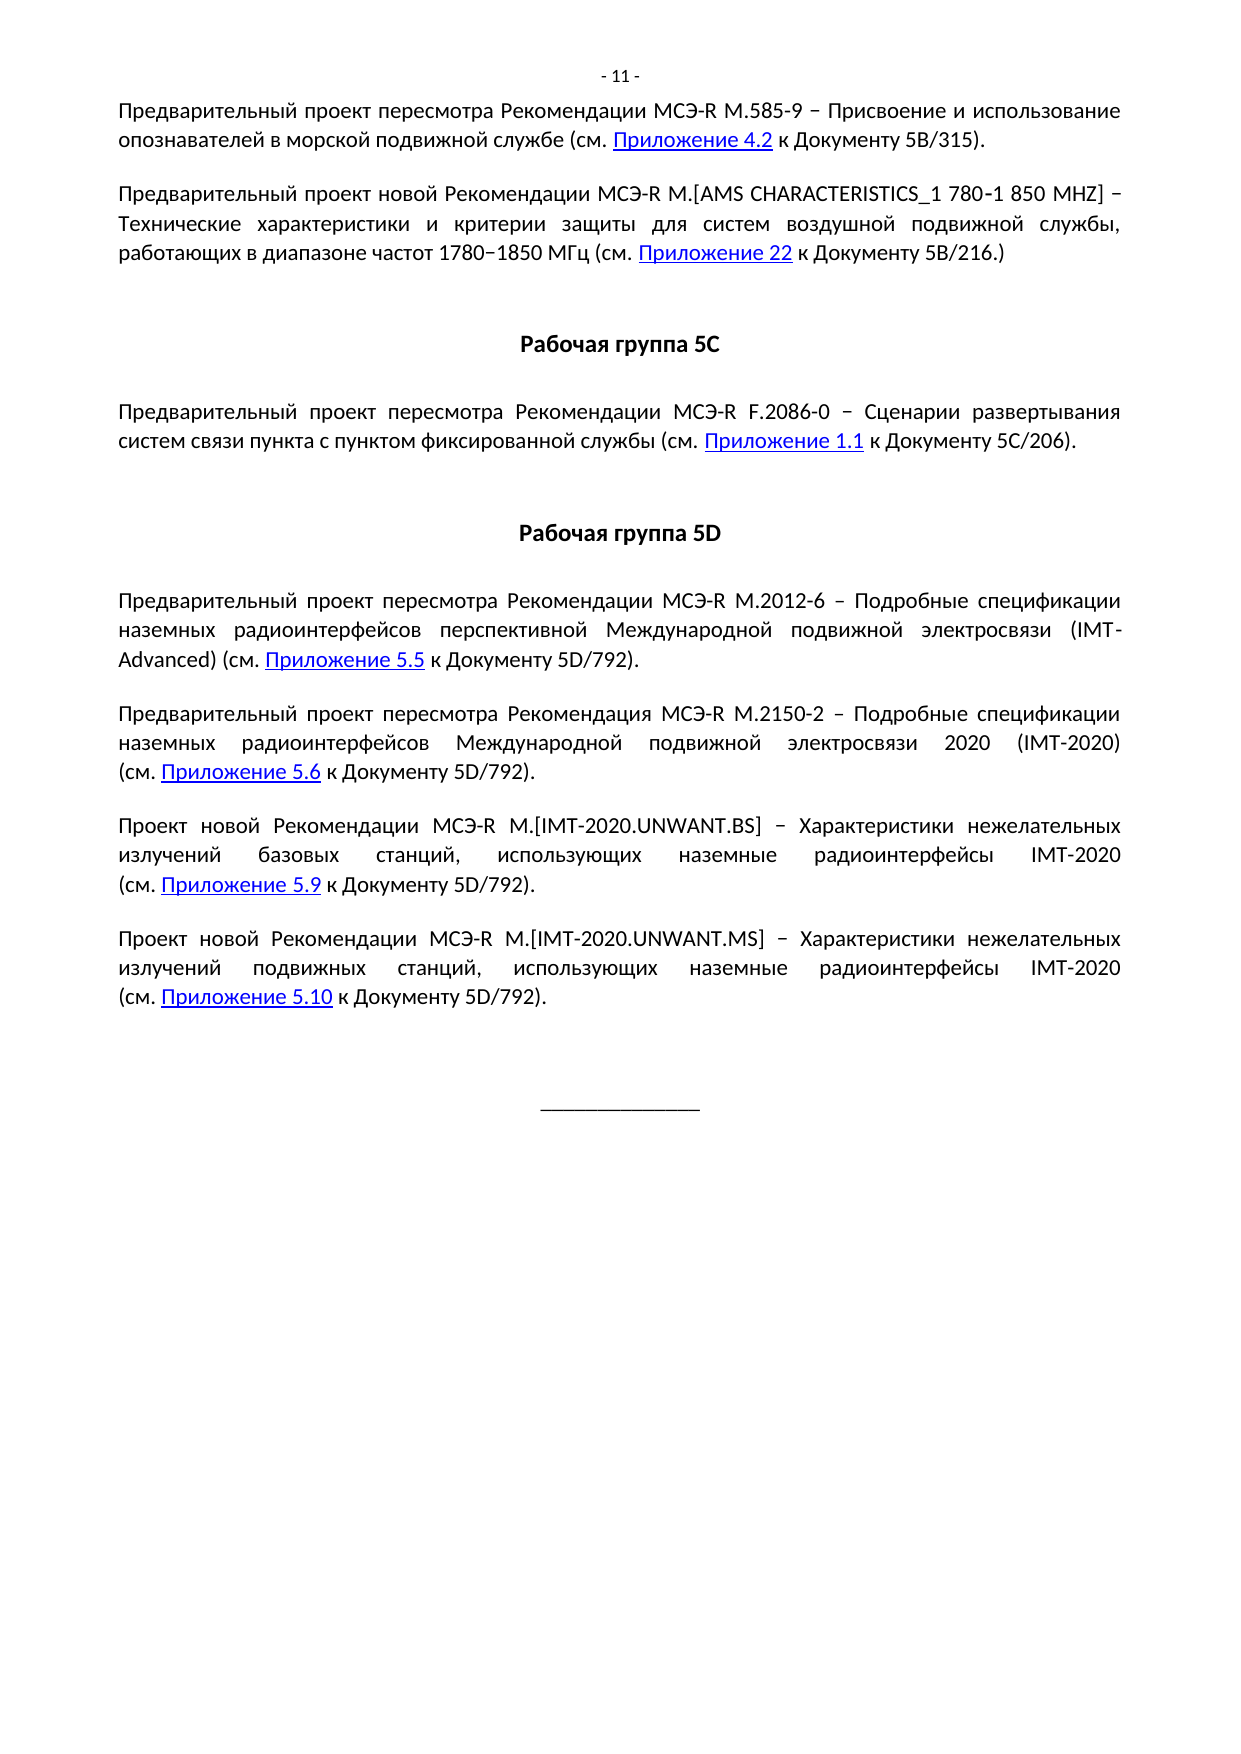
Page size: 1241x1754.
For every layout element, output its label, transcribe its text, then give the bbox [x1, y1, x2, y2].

text Предварительный проект новой Рекомендации МСЭ-R M.[AMS CHARACTERISTICS_1 7801 850 MHZ] − Технические характеристики и критерии защиты для систем воздушной подвижной службы, работающих в диапазоне частот 1780−1850 МГц (см. Приложение 22 к Документу 5B/216.) [118, 178, 1122, 266]
text Проект новой Рекомендации МСЭ-R M.[IMT-2020.UNWANT.BS] − Характеристики нежелательных излучений базовых станций, использующих наземные радиоинтерфейсы IMT-2020 (см. Приложение 5.9 к Документу 5D/792). [118, 810, 1122, 898]
text Проект новой Рекомендации МСЭ-R M.[IMT-2020.UNWANT.MS] − Характеристики нежелательных излучений подвижных станций, использующих наземные радиоинтерфейсы IMT-2020 (см. Приложение 5.10 к Документу 5D/792). [118, 923, 1122, 1010]
text Предварительный проект пересмотра Рекомендации МСЭ-R F.2086-0 − Сценарии развертывания систем связи пункта с пунктом фиксированной службы (см. Приложение 1.1 к Документу 5C/206). [118, 396, 1122, 455]
subtitle Рабочая группа 5D [118, 517, 1122, 548]
text Предварительный проект пересмотра Рекомендация МСЭ-R M.2150-2 – Подробные спецификации наземных радиоинтерфейсов Международной подвижной электросвязи 2020 (IMT-2020) (см. Приложение 5.6 к Документу 5D/792). [118, 698, 1122, 785]
text Предварительный проект пересмотра Рекомендации МСЭ-R M.2012-6 – Подробные спецификации наземных радиоинтерфейсов перспективной Международной подвижной электросвязи (IMT­Advanced) (см. Приложение 5.5 к Документу 5D/792). [118, 585, 1122, 673]
text ______________ [118, 1085, 1122, 1114]
subtitle Рабочая группа 5С [118, 328, 1122, 359]
text Предварительный проект пересмотра Рекомендации МСЭ-R M.585-9 − Присвоение и использование опознавателей в морской подвижной службе (см. Приложение 4.2 к Документу 5B/315). [118, 95, 1122, 153]
